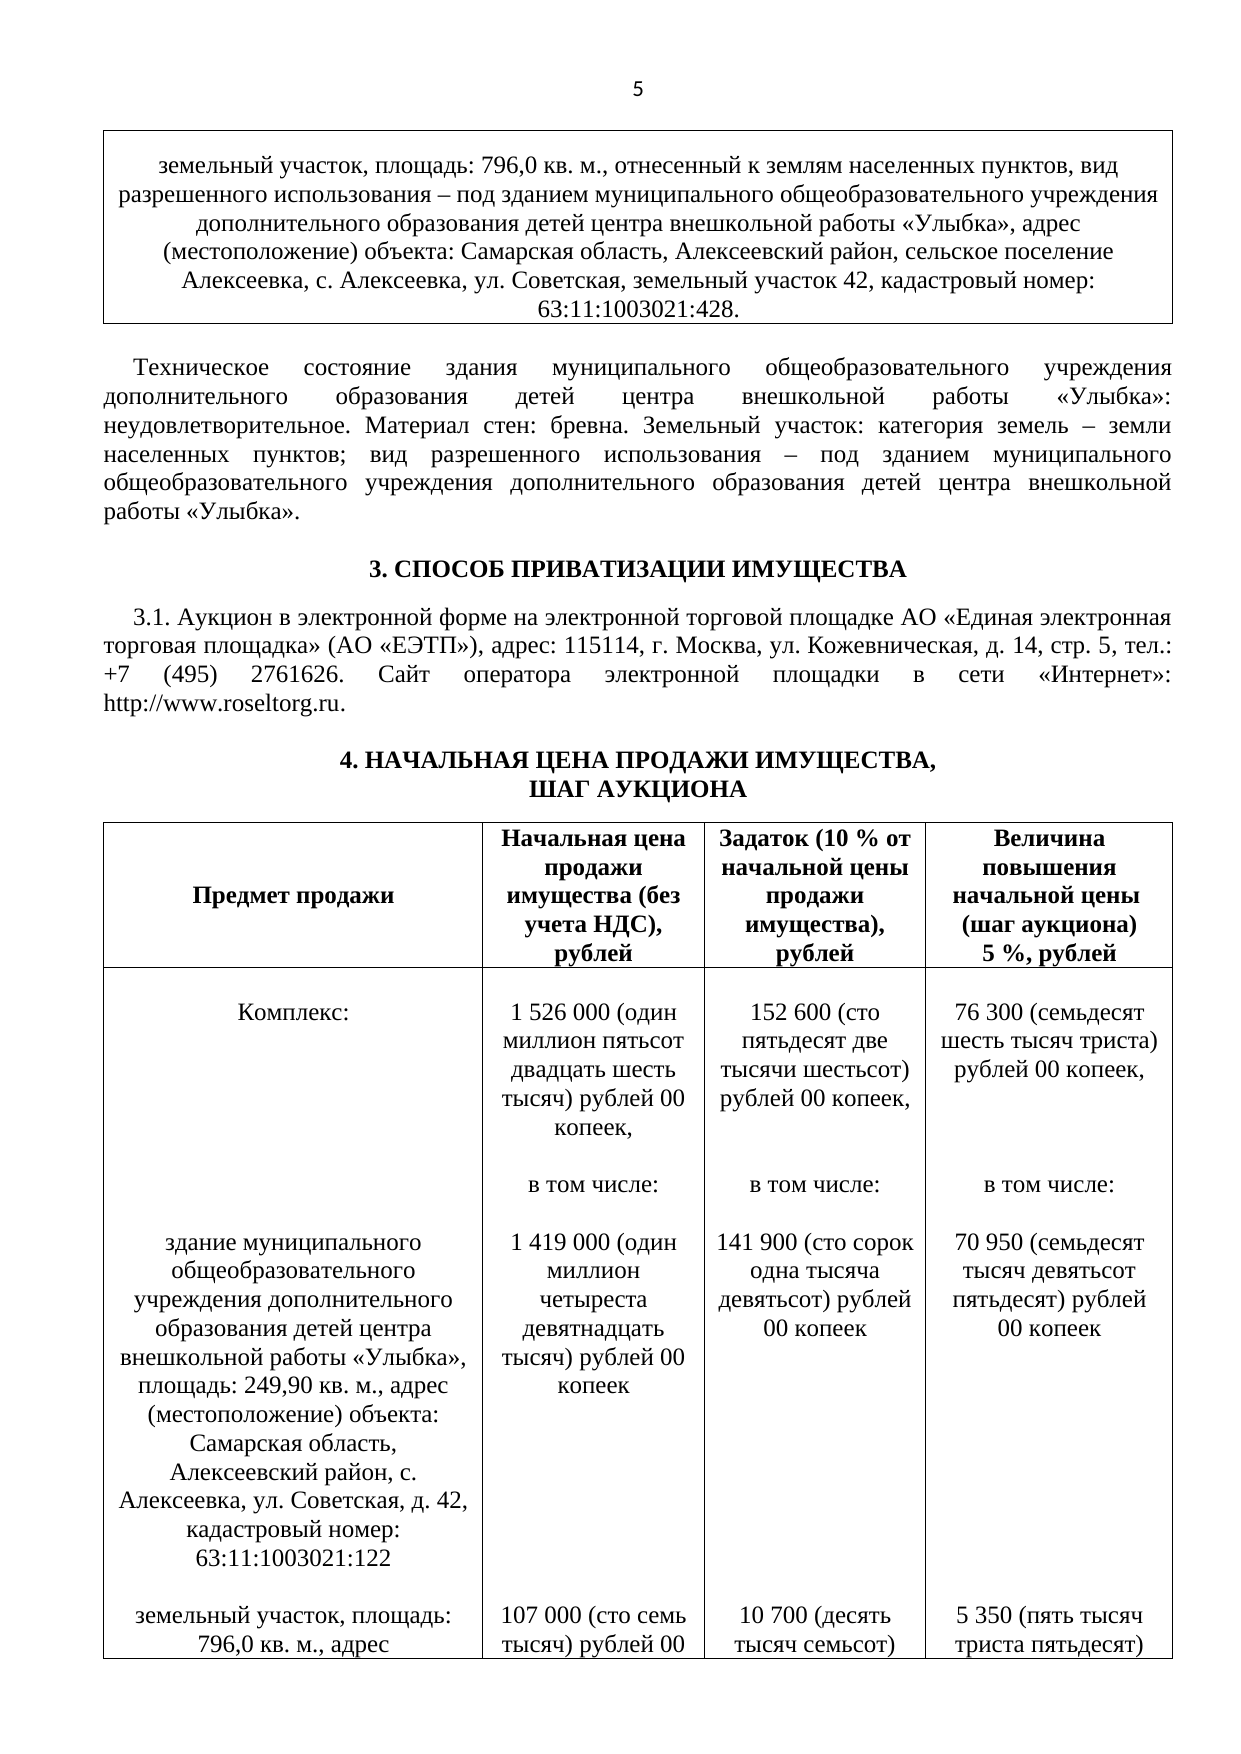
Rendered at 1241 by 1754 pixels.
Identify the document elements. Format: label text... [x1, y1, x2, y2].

text 3.1. Аукцион в электронной форме на электронной торговой площадке АО «Единая электронная торговая площадка» (АО «ЕЭТП»), адрес: 115114, г. Москва, ул. Кожевническая, д. 14, стр. 5, тел.: +7 (495) 2761626. Сайт оператора электронной площадки в сети «Интернет»: http://www.roseltorg.ru. [103, 602, 1172, 717]
table_header Величина повышения начальной цены (шаг аукциона) 5 %, рублей [926, 823, 1172, 967]
text 4. НАЧАЛЬНАЯ ЦЕНА ПРОДАЖИ ИМУЩЕСТВА, [103, 745, 1172, 774]
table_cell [926, 968, 1172, 1658]
text ШАГ АУКЦИОНА [103, 774, 1172, 803]
text Техническое состояние здания муниципального общеобразовательного учреждения дополнительного образования детей центра внешкольной работы «Улыбка»: неудовлетворительное. Материал стен: бревна. Земельный участок: категория земель – земли населенных пунктов; вид разрешенного использования – под зданием муниципального общеобразовательного учреждения дополнительного образования детей центра внешкольной работы «Улыбка». [103, 352, 1172, 525]
text 3. СПОСОБ ПРИВАТИЗАЦИИ ИМУЩЕСТВА [103, 554, 1172, 582]
table_header Предмет продажи [104, 823, 482, 967]
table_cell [705, 968, 925, 1658]
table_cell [104, 131, 1172, 323]
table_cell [483, 968, 704, 1658]
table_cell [104, 968, 482, 1658]
table_header Начальная цена продажи имущества (без учета НДС), рублей [483, 823, 704, 967]
table_header Задаток (10 % от начальной цены продажи имущества), рублей [705, 823, 925, 967]
